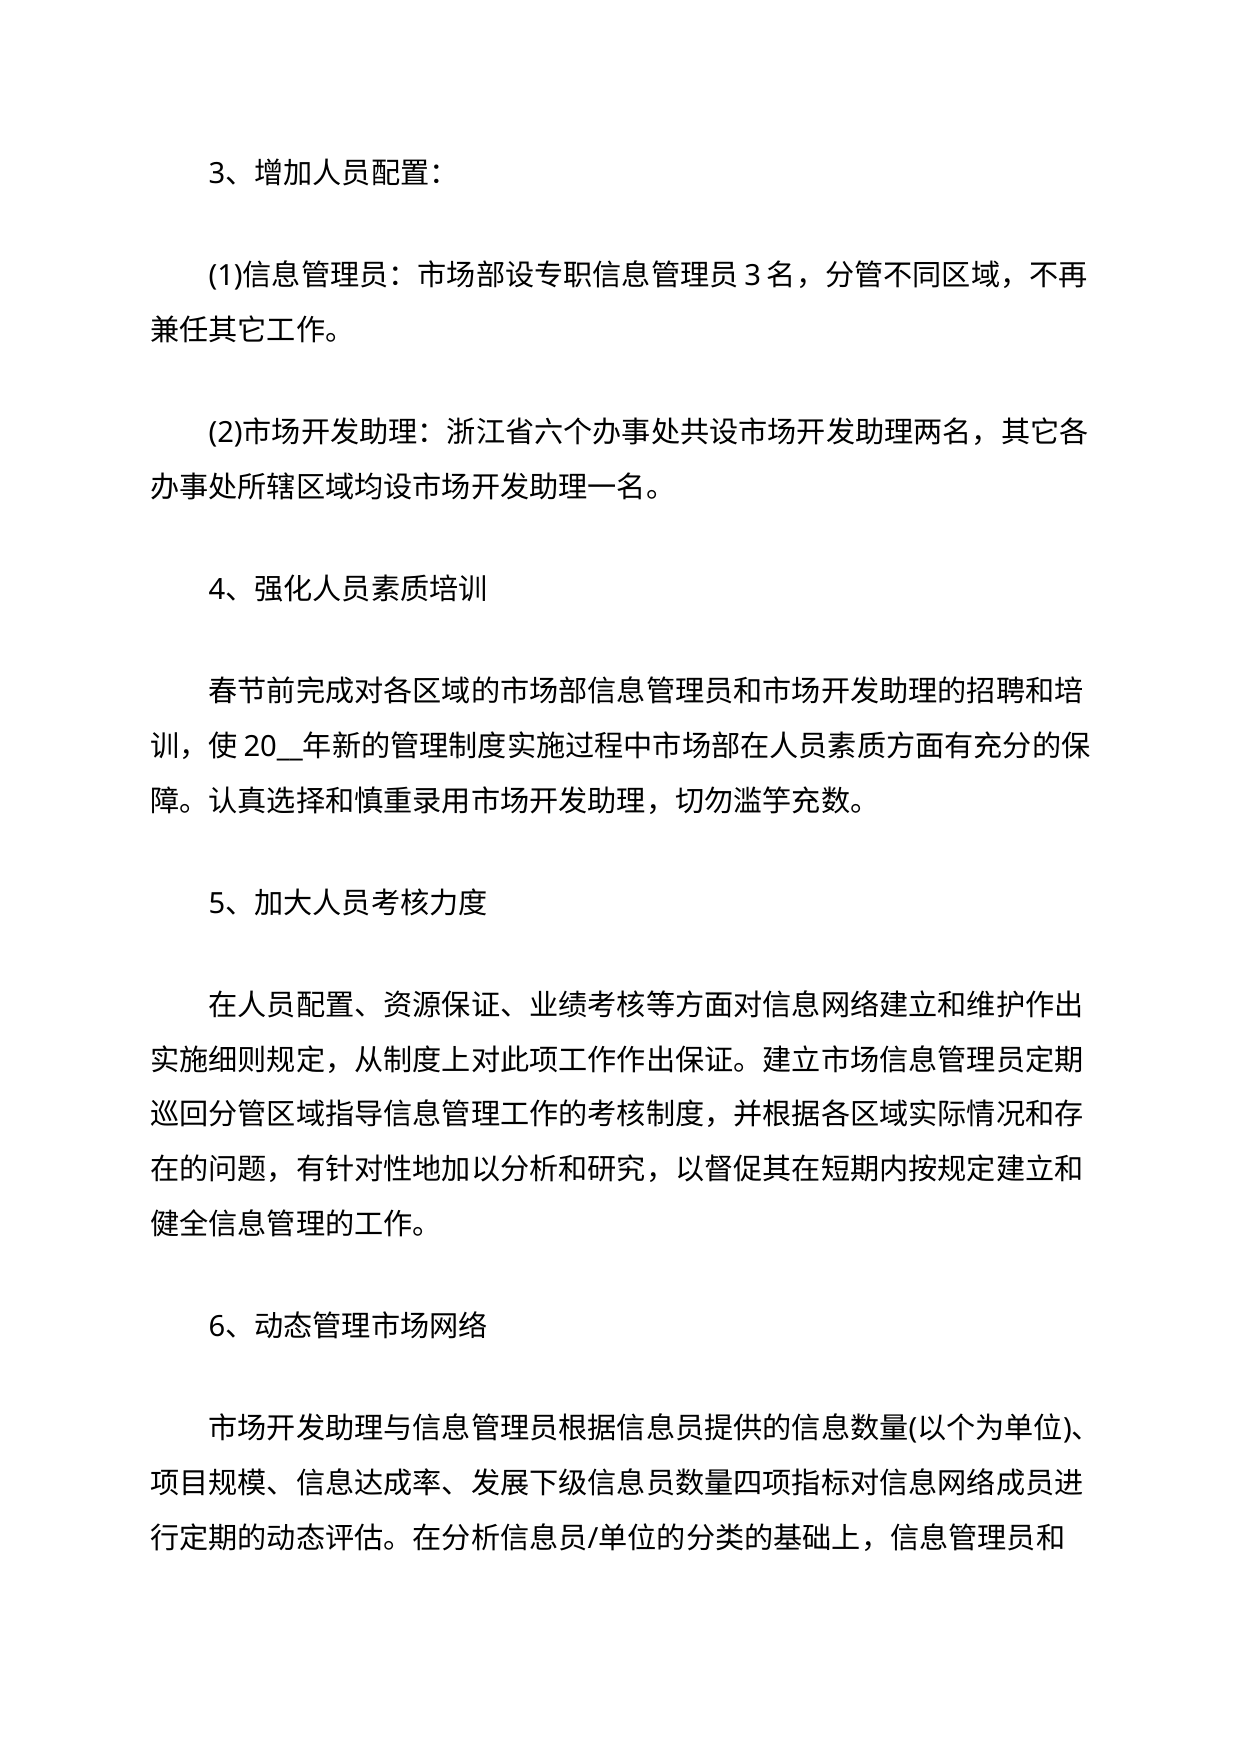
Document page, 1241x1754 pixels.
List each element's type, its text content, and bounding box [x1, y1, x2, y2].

text 6、动态管理市场网络 [150, 1302, 1090, 1345]
text 4、强化人员素质培训 [150, 566, 1090, 608]
text 3、增加人员配置： [150, 150, 1090, 192]
text 在人员配置、资源保证、业绩考核等方面对信息网络建立和维护作出实施细则规定，从制度上对此项工作作出保证。建立市场信息管理员定期巡回分管区域指导信息管理工作的考核制度，并根据各区域实际情况和存在的问题，有针对性地加以分析和研究，以督促其在短期内按规定建立和健全信息管理的工作。 [150, 981, 1090, 1243]
text 5、加大人员考核力度 [150, 879, 1090, 922]
text 春节前完成对各区域的市场部信息管理员和市场开发助理的招聘和培训，使20__年新的管理制度实施过程中市场部在人员素质方面有充分的保障。认真选择和慎重录用市场开发助理，切勿滥竽充数。 [150, 667, 1090, 820]
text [150, 1404, 1090, 1557]
text (2)市场开发助理：浙江省六个办事处共设市场开发助理两名，其它各办事处所辖区域均设市场开发助理一名。 [150, 409, 1090, 506]
text (1)信息管理员：市场部设专职信息管理员3名，分管不同区域，不再兼任其它工作。 [150, 252, 1090, 349]
